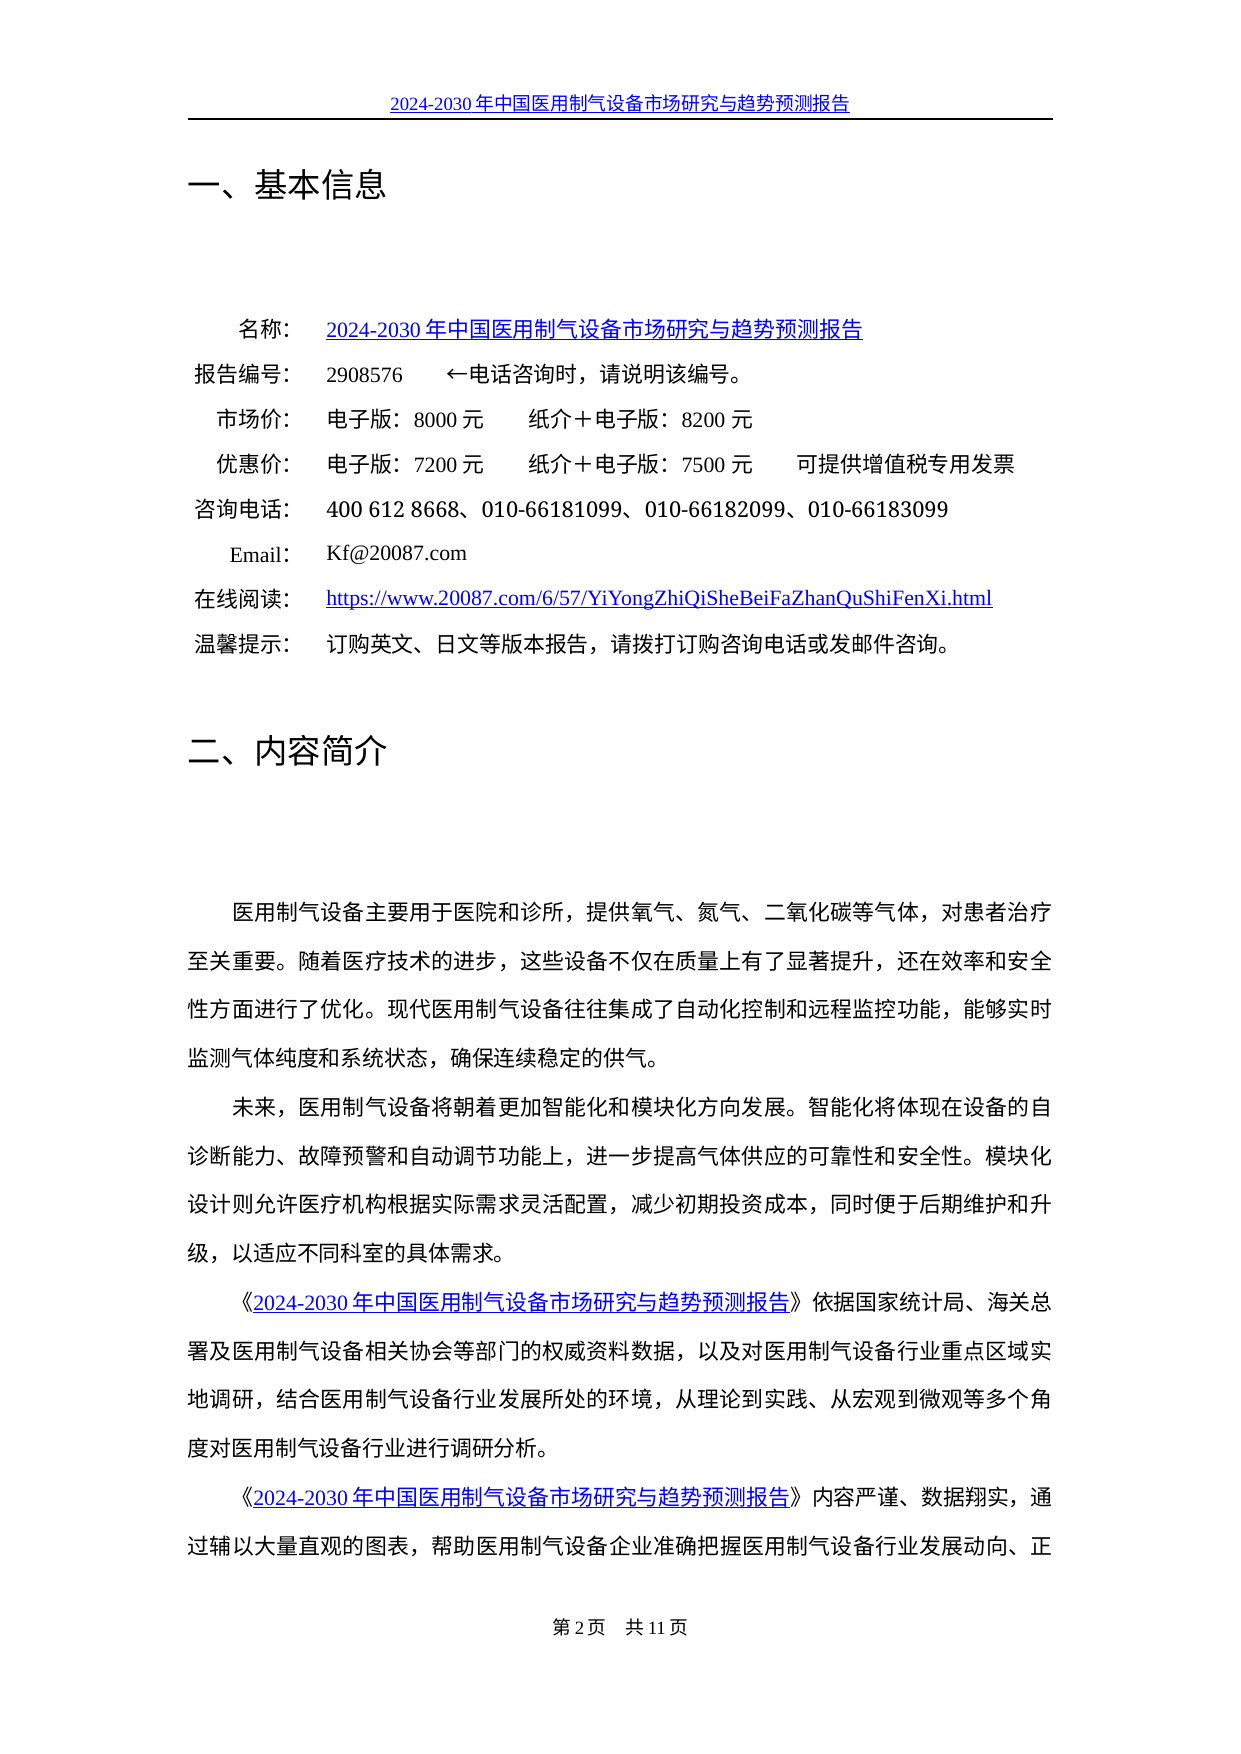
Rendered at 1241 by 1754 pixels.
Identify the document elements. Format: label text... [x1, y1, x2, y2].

table_cell 咨询电话： [167, 492, 315, 537]
table_cell 电子版：8000 元 纸介＋电子版：8200 元 [315, 402, 1073, 447]
table_cell [315, 582, 1073, 627]
table_cell Kf@20087.com [315, 537, 1073, 582]
title 二、内容简介 [187, 717, 1053, 782]
table_cell Email： [167, 537, 315, 582]
table_cell 温馨提示： [167, 627, 315, 672]
table_cell 2908576 ←电话咨询时，请说明该编号。 [315, 357, 1073, 402]
table_cell 报告编号： [167, 357, 315, 402]
table_cell 优惠价： [167, 447, 315, 492]
title 一、基本信息 [187, 150, 1053, 215]
table_cell 电子版：7200 元 纸介＋电子版：7500 元 可提供增值税专用发票 [315, 447, 1073, 492]
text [187, 894, 1053, 1561]
table_cell 400 612 8668、010-66181099、010-66182099、010-66183099 [315, 492, 1073, 537]
table_cell 在线阅读： [167, 582, 315, 627]
table_cell 市场价： [167, 402, 315, 447]
table_header 2024-2030年中国医用制气设备市场研究与趋势预测报告 [315, 312, 1073, 357]
table_header 名称： [167, 312, 315, 357]
table_cell 订购英文、日文等版本报告，请拨打订购咨询电话或发邮件咨询。 [315, 627, 1073, 672]
